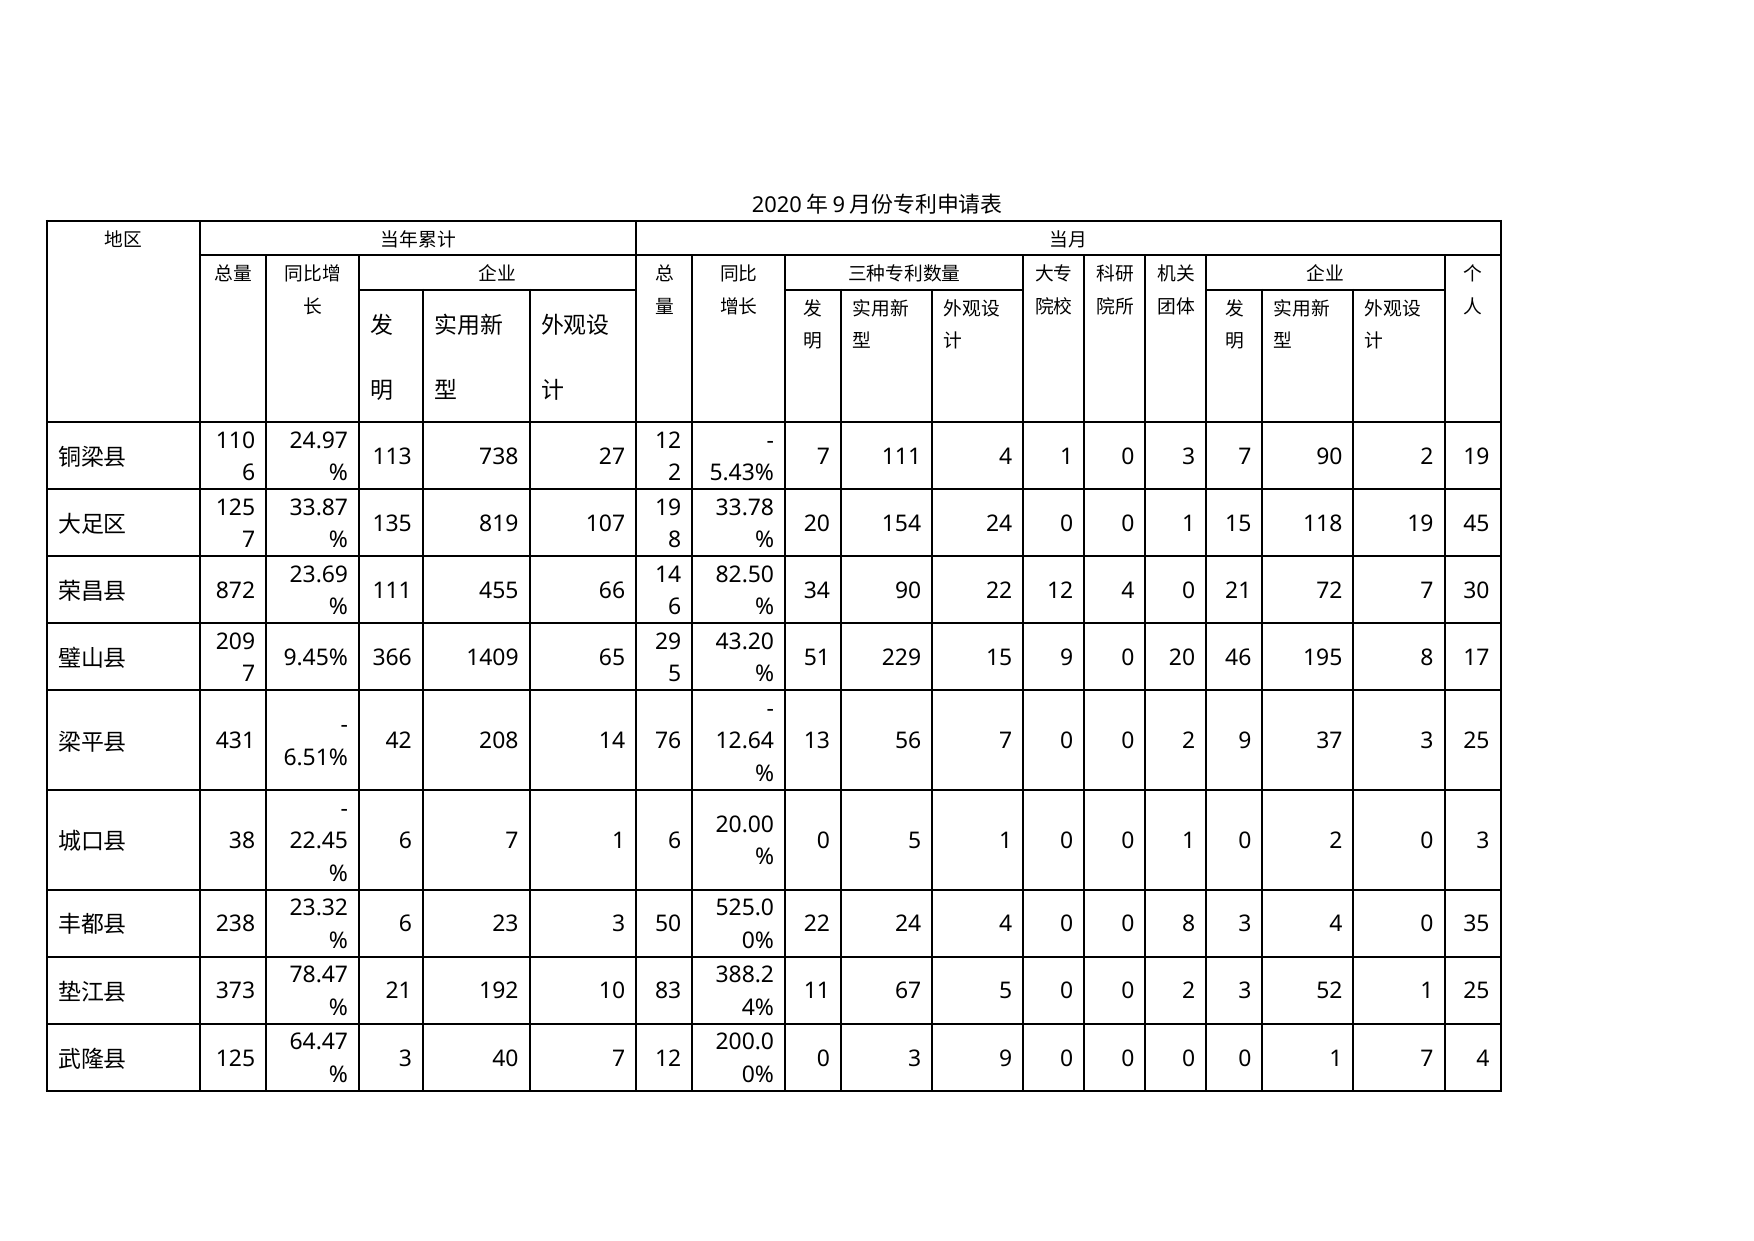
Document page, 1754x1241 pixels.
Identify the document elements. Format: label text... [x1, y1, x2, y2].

table_cell 34 [786, 557, 840, 622]
table_cell -6.51% [267, 691, 358, 789]
table_cell 0 [1354, 891, 1444, 956]
table_cell 1106 [201, 423, 265, 488]
table_cell 24 [842, 891, 931, 956]
table_cell 1 [1146, 490, 1205, 555]
table_cell 135 [360, 490, 422, 555]
table_cell 3 [1446, 791, 1500, 888]
table_cell 52 [1263, 958, 1352, 1023]
table_cell 发明 [360, 291, 422, 421]
table_cell 5 [933, 958, 1022, 1023]
table_cell 9 [1024, 624, 1083, 689]
text 2020年9月份专利申请表 [150, 187, 1604, 220]
table_cell 7 [424, 791, 529, 888]
table_cell 4 [933, 423, 1022, 488]
table_cell 外观设计 [1354, 291, 1444, 421]
table_cell 0 [1207, 791, 1261, 888]
table_cell 819 [424, 490, 529, 555]
table_cell 15 [1207, 490, 1261, 555]
table_header 当月 [637, 222, 1500, 254]
table_cell 0 [786, 791, 840, 888]
table_cell 外观设计 [933, 291, 1022, 421]
table_cell 90 [842, 557, 931, 622]
table_cell 荣昌县 [48, 557, 199, 622]
table_cell 25 [1446, 691, 1500, 789]
table_cell 8 [1354, 624, 1444, 689]
table_cell 7 [933, 691, 1022, 789]
table_cell 铜梁县 [48, 423, 199, 488]
table_cell 科研 院所 [1085, 256, 1144, 421]
table_cell 738 [424, 423, 529, 488]
table_cell 22 [933, 557, 1022, 622]
table_cell 56 [842, 691, 931, 789]
table_cell 21 [1207, 557, 1261, 622]
table_cell 0 [1024, 891, 1083, 956]
table_cell 实用新型 [1263, 291, 1352, 421]
table_cell 30 [1446, 557, 1500, 622]
table_cell 113 [360, 423, 422, 488]
table_cell 198 [637, 490, 691, 555]
table_cell 1 [1263, 1025, 1352, 1090]
table_cell -12.64% [693, 691, 784, 789]
table_cell 1 [1146, 791, 1205, 888]
table_cell 455 [424, 557, 529, 622]
table_cell 12 [1024, 557, 1083, 622]
table_cell 3 [1146, 423, 1205, 488]
table_cell 武隆县 [48, 1025, 199, 1090]
table_cell 72 [1263, 557, 1352, 622]
table_cell 50 [637, 891, 691, 956]
table_cell 实用新型 [424, 291, 529, 421]
table_cell 0 [1207, 1025, 1261, 1090]
table_cell 38 [201, 791, 265, 888]
table_cell 33.78% [693, 490, 784, 555]
table_cell 64.47% [267, 1025, 358, 1090]
table_cell 6 [637, 791, 691, 888]
table_cell 外观设计 [531, 291, 635, 421]
table_cell 238 [201, 891, 265, 956]
table_cell 65 [531, 624, 635, 689]
table_cell 3 [1354, 691, 1444, 789]
table_cell 0 [1085, 1025, 1144, 1090]
table_cell 23 [424, 891, 529, 956]
table_cell 45 [1446, 490, 1500, 555]
table_cell 0 [1024, 791, 1083, 888]
table_cell 21 [360, 958, 422, 1023]
table_cell 19 [1446, 423, 1500, 488]
table_cell 388.24% [693, 958, 784, 1023]
table_cell 33.87% [267, 490, 358, 555]
table_cell 42 [360, 691, 422, 789]
table_cell 6 [360, 891, 422, 956]
table_cell 3 [1207, 958, 1261, 1023]
table_cell 梁平县 [48, 691, 199, 789]
table_cell 7 [1207, 423, 1261, 488]
table_cell 0 [1085, 490, 1144, 555]
table_cell 17 [1446, 624, 1500, 689]
table_cell 4 [1446, 1025, 1500, 1090]
table_cell 12 [637, 1025, 691, 1090]
table_cell 实用新型 [842, 291, 931, 421]
table_cell 431 [201, 691, 265, 789]
table_cell 23.32% [267, 891, 358, 956]
table_cell 20 [786, 490, 840, 555]
table_cell 24 [933, 490, 1022, 555]
table_cell 27 [531, 423, 635, 488]
table_cell 373 [201, 958, 265, 1023]
table_cell 0 [1085, 624, 1144, 689]
table_cell 200.00% [693, 1025, 784, 1090]
table_cell 6 [360, 791, 422, 888]
table_cell 0 [1146, 1025, 1205, 1090]
table_cell 9 [1207, 691, 1261, 789]
table_cell 229 [842, 624, 931, 689]
table_cell 总量 [637, 256, 691, 421]
table_cell 企业 [1207, 256, 1444, 289]
table_cell 个人 [1446, 256, 1500, 421]
table_cell 90 [1263, 423, 1352, 488]
table_cell 25 [1446, 958, 1500, 1023]
table_cell 3 [360, 1025, 422, 1090]
table_cell 4 [1263, 891, 1352, 956]
table_cell 企业 [360, 256, 635, 289]
table_cell 40 [424, 1025, 529, 1090]
table_cell 24.97% [267, 423, 358, 488]
table_cell 46 [1207, 624, 1261, 689]
table_cell 5 [842, 791, 931, 888]
table_cell 192 [424, 958, 529, 1023]
table_cell 7 [1354, 1025, 1444, 1090]
table_cell 37 [1263, 691, 1352, 789]
table_cell 大足区 [48, 490, 199, 555]
table_cell 125 [201, 1025, 265, 1090]
table_cell 0 [1024, 958, 1083, 1023]
table_cell 3 [1207, 891, 1261, 956]
table_cell 76 [637, 691, 691, 789]
table_cell 195 [1263, 624, 1352, 689]
table_cell 4 [933, 891, 1022, 956]
table_cell 118 [1263, 490, 1352, 555]
table_header 地区 [48, 222, 199, 421]
table_cell 154 [842, 490, 931, 555]
table_cell 2 [1146, 691, 1205, 789]
table_cell 1409 [424, 624, 529, 689]
table_cell 0 [1085, 891, 1144, 956]
table_cell 3 [531, 891, 635, 956]
table_cell 0 [1085, 958, 1144, 1023]
table_cell 2 [1146, 958, 1205, 1023]
table_cell 146 [637, 557, 691, 622]
table_cell 机关 团体 [1146, 256, 1205, 421]
table_cell 3 [842, 1025, 931, 1090]
table_cell 9.45% [267, 624, 358, 689]
table_cell 0 [1024, 691, 1083, 789]
table_cell 83 [637, 958, 691, 1023]
table_cell 1 [1024, 423, 1083, 488]
table_cell 垫江县 [48, 958, 199, 1023]
table_cell 111 [842, 423, 931, 488]
table_cell 20.00% [693, 791, 784, 888]
table_cell 15 [933, 624, 1022, 689]
table_cell 发明 [1207, 291, 1261, 421]
table_cell 0 [1024, 1025, 1083, 1090]
table_cell 发明 [786, 291, 840, 421]
table_cell 7 [531, 1025, 635, 1090]
table_cell 14 [531, 691, 635, 789]
table_cell 107 [531, 490, 635, 555]
table_cell 2097 [201, 624, 265, 689]
table_cell 2 [1354, 423, 1444, 488]
table_cell 1 [1354, 958, 1444, 1023]
table_cell 122 [637, 423, 691, 488]
table_cell 0 [1085, 423, 1144, 488]
table_cell 大专 院校 [1024, 256, 1083, 421]
table_cell 1 [531, 791, 635, 888]
table_cell 366 [360, 624, 422, 689]
table_cell 三种专利数量 [786, 256, 1022, 289]
table_cell 0 [786, 1025, 840, 1090]
table_cell 0 [1354, 791, 1444, 888]
table_cell 0 [1024, 490, 1083, 555]
table_cell 23.69% [267, 557, 358, 622]
table_cell 璧山县 [48, 624, 199, 689]
table_cell 8 [1146, 891, 1205, 956]
table_cell 丰都县 [48, 891, 199, 956]
table_cell 872 [201, 557, 265, 622]
table_cell 78.47% [267, 958, 358, 1023]
table_cell 1257 [201, 490, 265, 555]
table_cell 51 [786, 624, 840, 689]
table_cell 4 [1085, 557, 1144, 622]
table_cell 11 [786, 958, 840, 1023]
table_cell 0 [1085, 791, 1144, 888]
table_cell 7 [786, 423, 840, 488]
table_cell 10 [531, 958, 635, 1023]
table_cell 20 [1146, 624, 1205, 689]
table_cell 0 [1085, 691, 1144, 789]
table_cell 同比 增长 [693, 256, 784, 421]
table_cell 22 [786, 891, 840, 956]
table_cell 67 [842, 958, 931, 1023]
table_cell 城口县 [48, 791, 199, 888]
table_cell 19 [1354, 490, 1444, 555]
table_cell 525.00% [693, 891, 784, 956]
table_cell -5.43% [693, 423, 784, 488]
table_cell -22.45% [267, 791, 358, 888]
table_cell 9 [933, 1025, 1022, 1090]
table_header 当年累计 [201, 222, 635, 254]
table_cell 43.20% [693, 624, 784, 689]
table_cell 7 [1354, 557, 1444, 622]
table_cell 同比增长 [267, 256, 358, 421]
table_cell 2 [1263, 791, 1352, 888]
table_cell 0 [1146, 557, 1205, 622]
table_cell 82.50% [693, 557, 784, 622]
table_cell 295 [637, 624, 691, 689]
table_cell 35 [1446, 891, 1500, 956]
table_cell 208 [424, 691, 529, 789]
table_cell 1 [933, 791, 1022, 888]
table_cell 111 [360, 557, 422, 622]
table_cell 13 [786, 691, 840, 789]
table_cell 总量 [201, 256, 265, 421]
table_cell 66 [531, 557, 635, 622]
